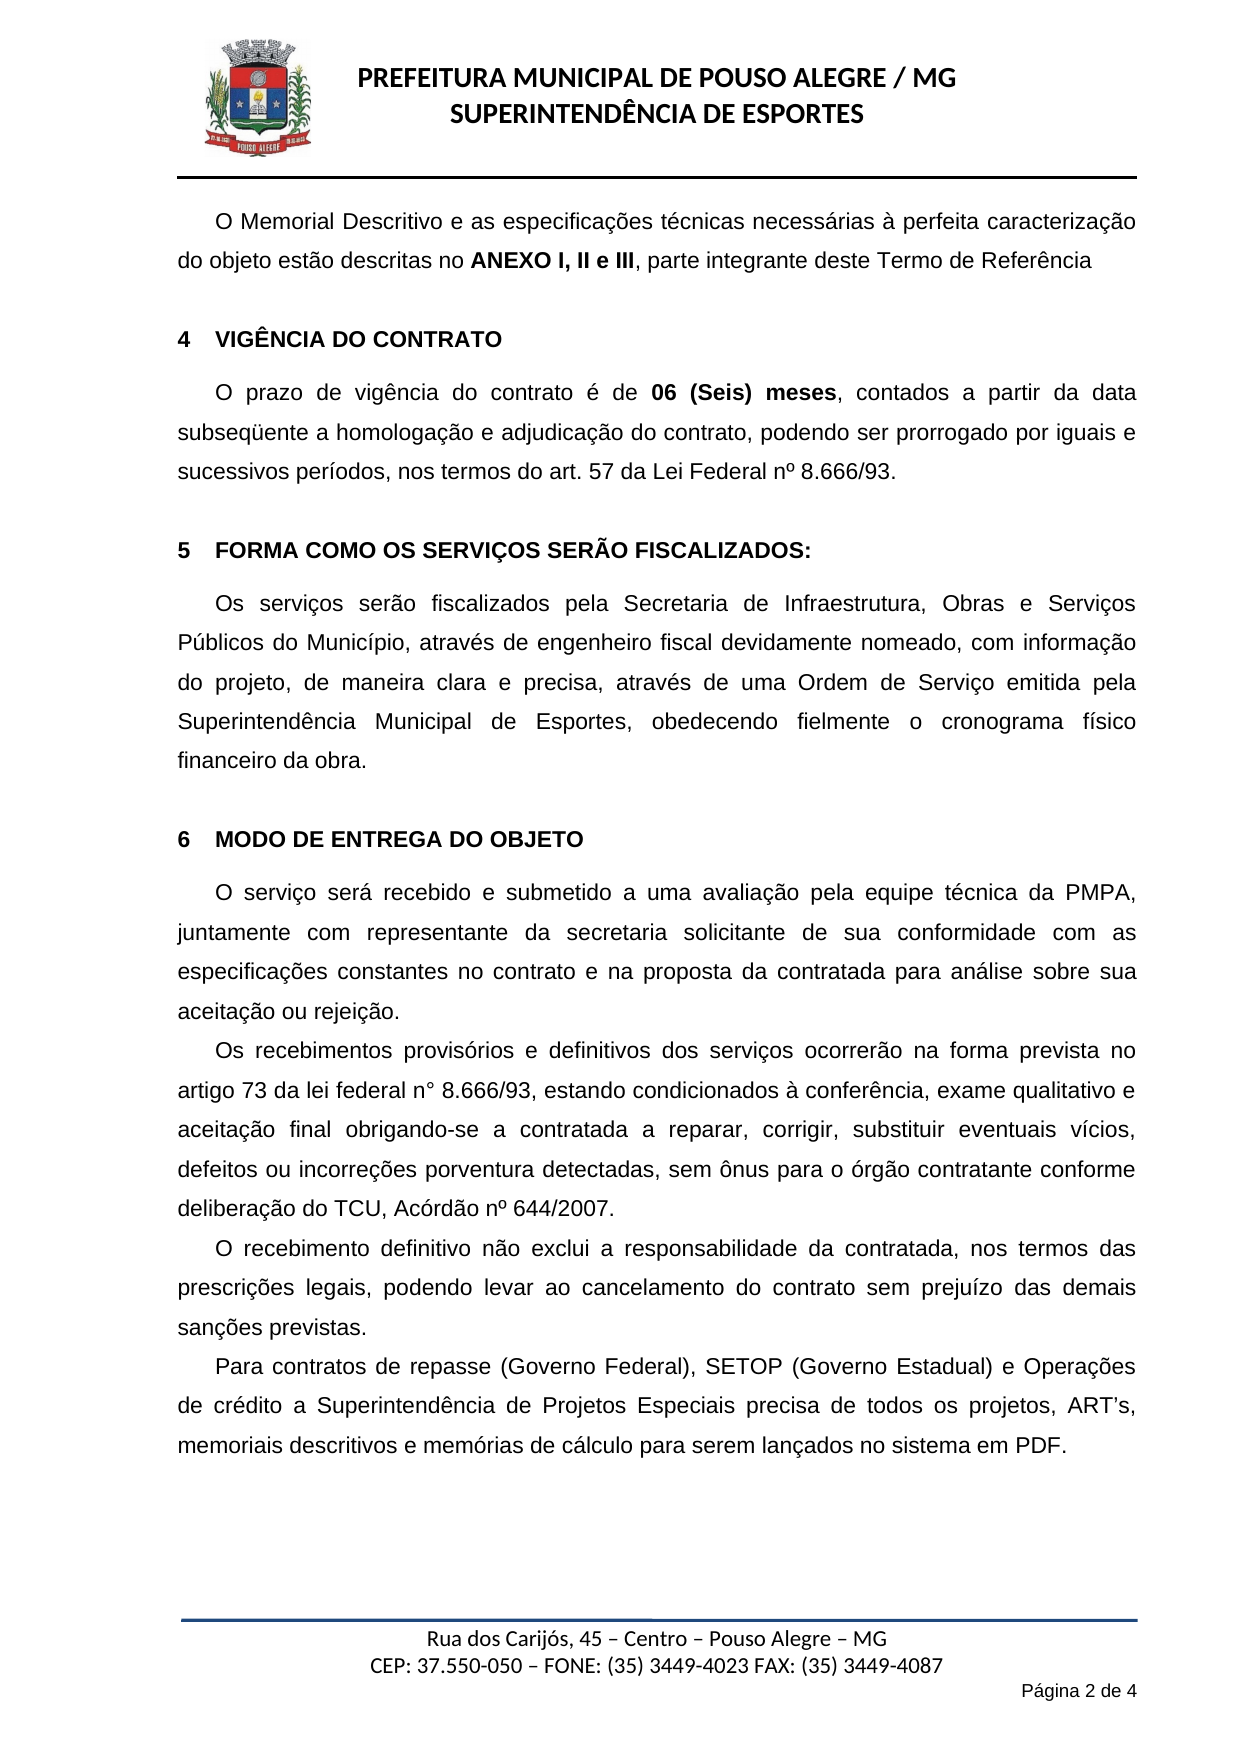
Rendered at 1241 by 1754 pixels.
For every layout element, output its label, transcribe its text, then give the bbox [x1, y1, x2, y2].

text Os recebimentos provisórios e definitivos dos serviços ocorrerão na forma prevista no artigo 73 da lei federal n° 8.666/93, estando condicionados à conferência, exame qualitativo e aceitação final obrigando-se a contratada a reparar, corrigir, substituir eventuais vícios, defeitos ou incorreções porventura detectadas, sem ônus para o órgão contratante conforme deliberação do TCU, Acórdão nº 644/2007. [177, 1037, 1137, 1221]
list MODO DE ENTREGA DO OBJETO [177, 826, 1137, 853]
text O recebimento definitivo não exclui a responsabilidade da contratada, nos termos das prescrições legais, podendo levar ao cancelamento do contrato sem prejuízo das demais sanções previstas. [177, 1234, 1137, 1340]
list VIGÊNCIA DO CONTRATO [177, 326, 1137, 353]
text Para contratos de repasse (Governo Federal), SETOP (Governo Estadual) e Operações de crédito a Superintendência de Projetos Especiais precisa de todos os projetos, ART’s, memoriais descritivos e memórias de cálculo para serem lançados no sistema em PDF. [177, 1353, 1137, 1458]
list FORMA COMO OS SERVIÇOS SERÃO FISCALIZADOS: [177, 537, 1137, 563]
picture [204, 38, 312, 157]
text Os serviços serão fiscalizados pela Secretaria de Infraestrutura, Obras e Serviços Públicos do Município, através de engenheiro fiscal devidamente nomeado, com informação do projeto, de maneira clara e precisa, através de uma Ordem de Serviço emitida pela Superintendência Municipal de Esportes, obedecendo fielmente o cronograma físico financeiro da obra. [177, 589, 1137, 774]
text O prazo de vigência do contrato é de 06 (Seis) meses, contados a partir da data subseqüente a homologação e adjudicação do contrato, podendo ser prorrogado por iguais e sucessivos períodos, nos termos do art. 57 da Lei Federal nº 8.666/93. [177, 379, 1137, 484]
text O Memorial Descritivo e as especificações técnicas necessárias à perfeita caracterização do objeto estão descritas no ANEXO I, II e III, parte integrante deste Termo de Referência [177, 208, 1137, 274]
text O serviço será recebido e submetido a uma avaliação pela equipe técnica da PMPA, juntamente com representante da secretaria solicitante de sua conformidade com as especificações constantes no contrato e na proposta da contratada para análise sobre sua aceitação ou rejeição. [177, 879, 1137, 1024]
